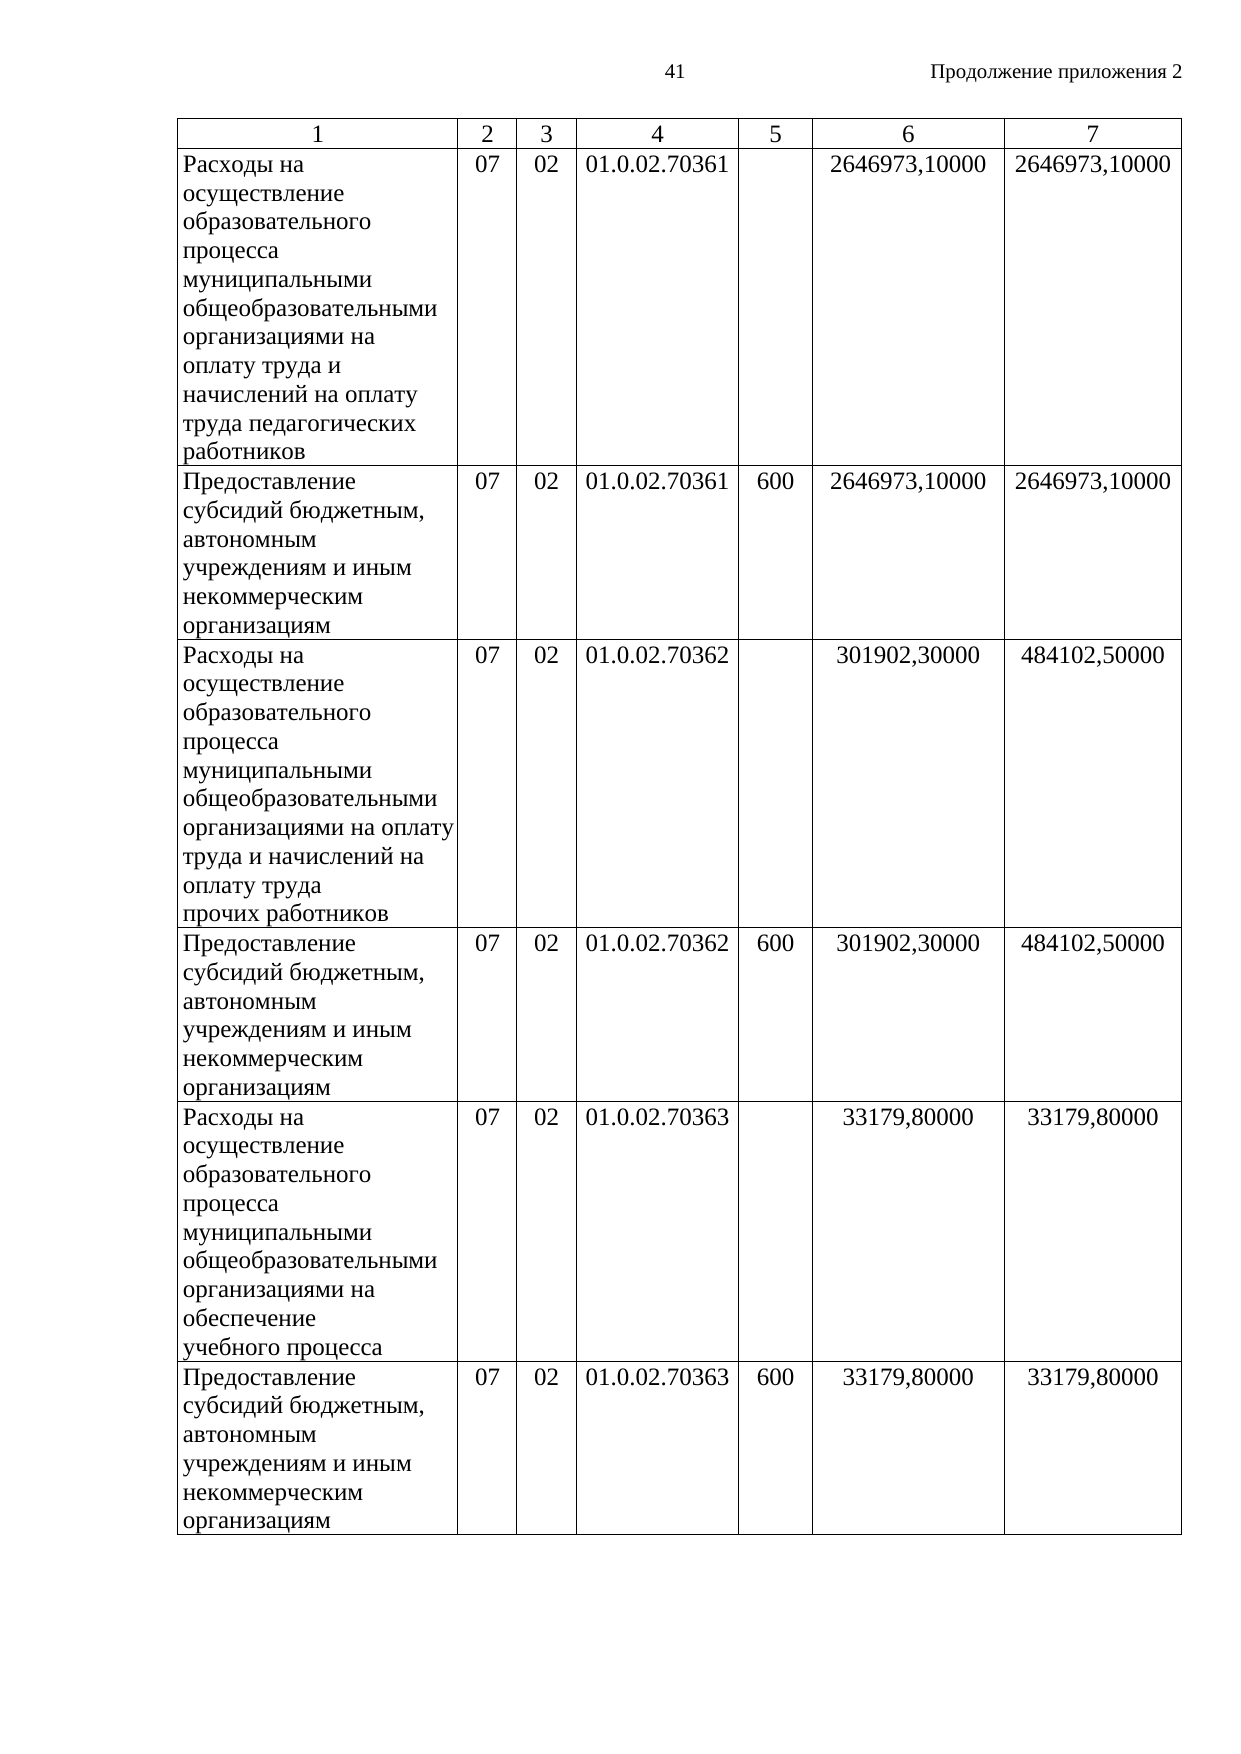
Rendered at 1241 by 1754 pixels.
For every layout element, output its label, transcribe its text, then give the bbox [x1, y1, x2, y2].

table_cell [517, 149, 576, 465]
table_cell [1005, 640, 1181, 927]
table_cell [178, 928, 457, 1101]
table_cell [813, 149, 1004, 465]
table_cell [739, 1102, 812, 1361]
table_header 2 [458, 119, 516, 148]
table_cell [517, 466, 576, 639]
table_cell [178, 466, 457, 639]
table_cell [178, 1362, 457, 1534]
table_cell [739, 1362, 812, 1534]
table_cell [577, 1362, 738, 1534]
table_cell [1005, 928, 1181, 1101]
table_header 3 [517, 119, 576, 148]
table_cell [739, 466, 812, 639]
table_header 6 [813, 119, 1004, 148]
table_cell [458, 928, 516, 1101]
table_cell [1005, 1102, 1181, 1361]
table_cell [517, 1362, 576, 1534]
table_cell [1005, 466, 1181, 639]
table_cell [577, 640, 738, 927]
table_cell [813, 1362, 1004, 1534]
table_header 5 [739, 119, 812, 148]
table_header 7 [1005, 119, 1181, 148]
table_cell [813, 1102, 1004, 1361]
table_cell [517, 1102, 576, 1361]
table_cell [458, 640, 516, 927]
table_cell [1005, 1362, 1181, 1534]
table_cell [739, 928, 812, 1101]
table_header 1 [178, 119, 457, 148]
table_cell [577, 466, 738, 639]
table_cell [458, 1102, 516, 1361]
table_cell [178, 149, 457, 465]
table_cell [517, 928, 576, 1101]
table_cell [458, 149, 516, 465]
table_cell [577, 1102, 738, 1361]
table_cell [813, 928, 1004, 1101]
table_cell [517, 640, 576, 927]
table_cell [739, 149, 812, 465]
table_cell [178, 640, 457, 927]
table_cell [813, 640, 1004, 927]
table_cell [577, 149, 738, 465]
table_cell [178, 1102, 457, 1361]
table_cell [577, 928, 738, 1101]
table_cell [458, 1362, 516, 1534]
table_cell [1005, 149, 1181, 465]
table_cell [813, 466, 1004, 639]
table_header 4 [577, 119, 738, 148]
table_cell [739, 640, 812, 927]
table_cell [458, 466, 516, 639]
